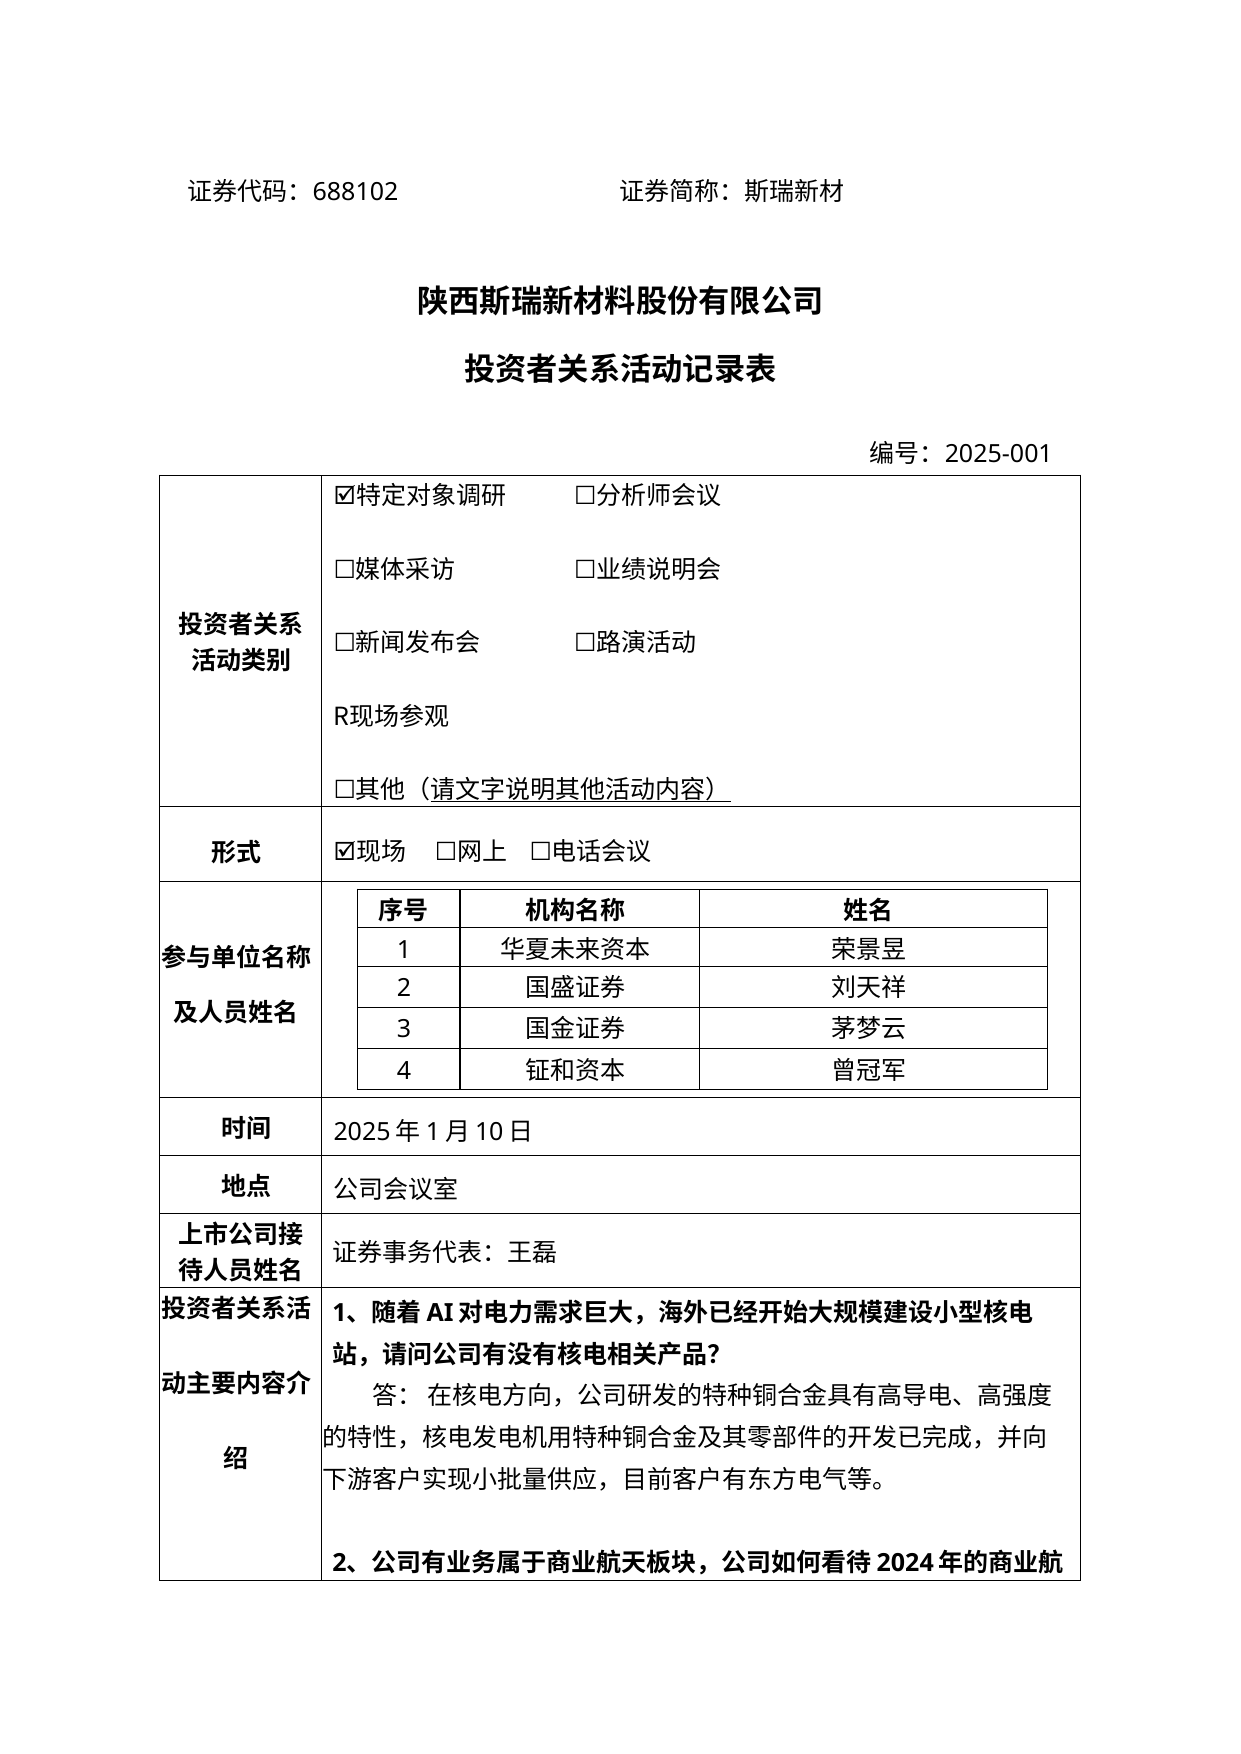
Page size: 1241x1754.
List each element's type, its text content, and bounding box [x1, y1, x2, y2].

text 投资者关系活动记录表 [187, 344, 1053, 389]
table_cell 2025年1月10日 [322, 1098, 1080, 1155]
table_cell [322, 882, 1080, 1097]
table_cell 证券事务代表：王磊 [322, 1214, 1080, 1287]
table_cell 上市公司接 待人员姓名 [160, 1214, 321, 1287]
text 陕西斯瑞新材料股份有限公司 [187, 276, 1053, 322]
table_header 投资者关系 活动类别 [160, 476, 321, 806]
table_header 特定对象调研 分析师会议 媒体采访 业绩说明会 新闻发布会 路演活动 现场参观 其他（请文字说明其他活动内容） [322, 476, 1080, 806]
table_cell 时间 [160, 1098, 321, 1155]
text 编号：2025-001 [187, 412, 1053, 474]
table_cell 地点 [160, 1156, 321, 1213]
text 证券代码：688102 证券简称：斯瑞新材 [187, 150, 1053, 212]
table_cell 投资者关系活动主要内容介绍 [160, 1288, 321, 1580]
table_cell 参与单位名称及人员姓名 [160, 882, 321, 1097]
table_cell 公司会议室 [322, 1156, 1080, 1213]
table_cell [322, 1288, 1080, 1580]
table_cell 形式 [160, 807, 321, 881]
table_cell 现场 网上 电话会议 [322, 807, 1080, 881]
